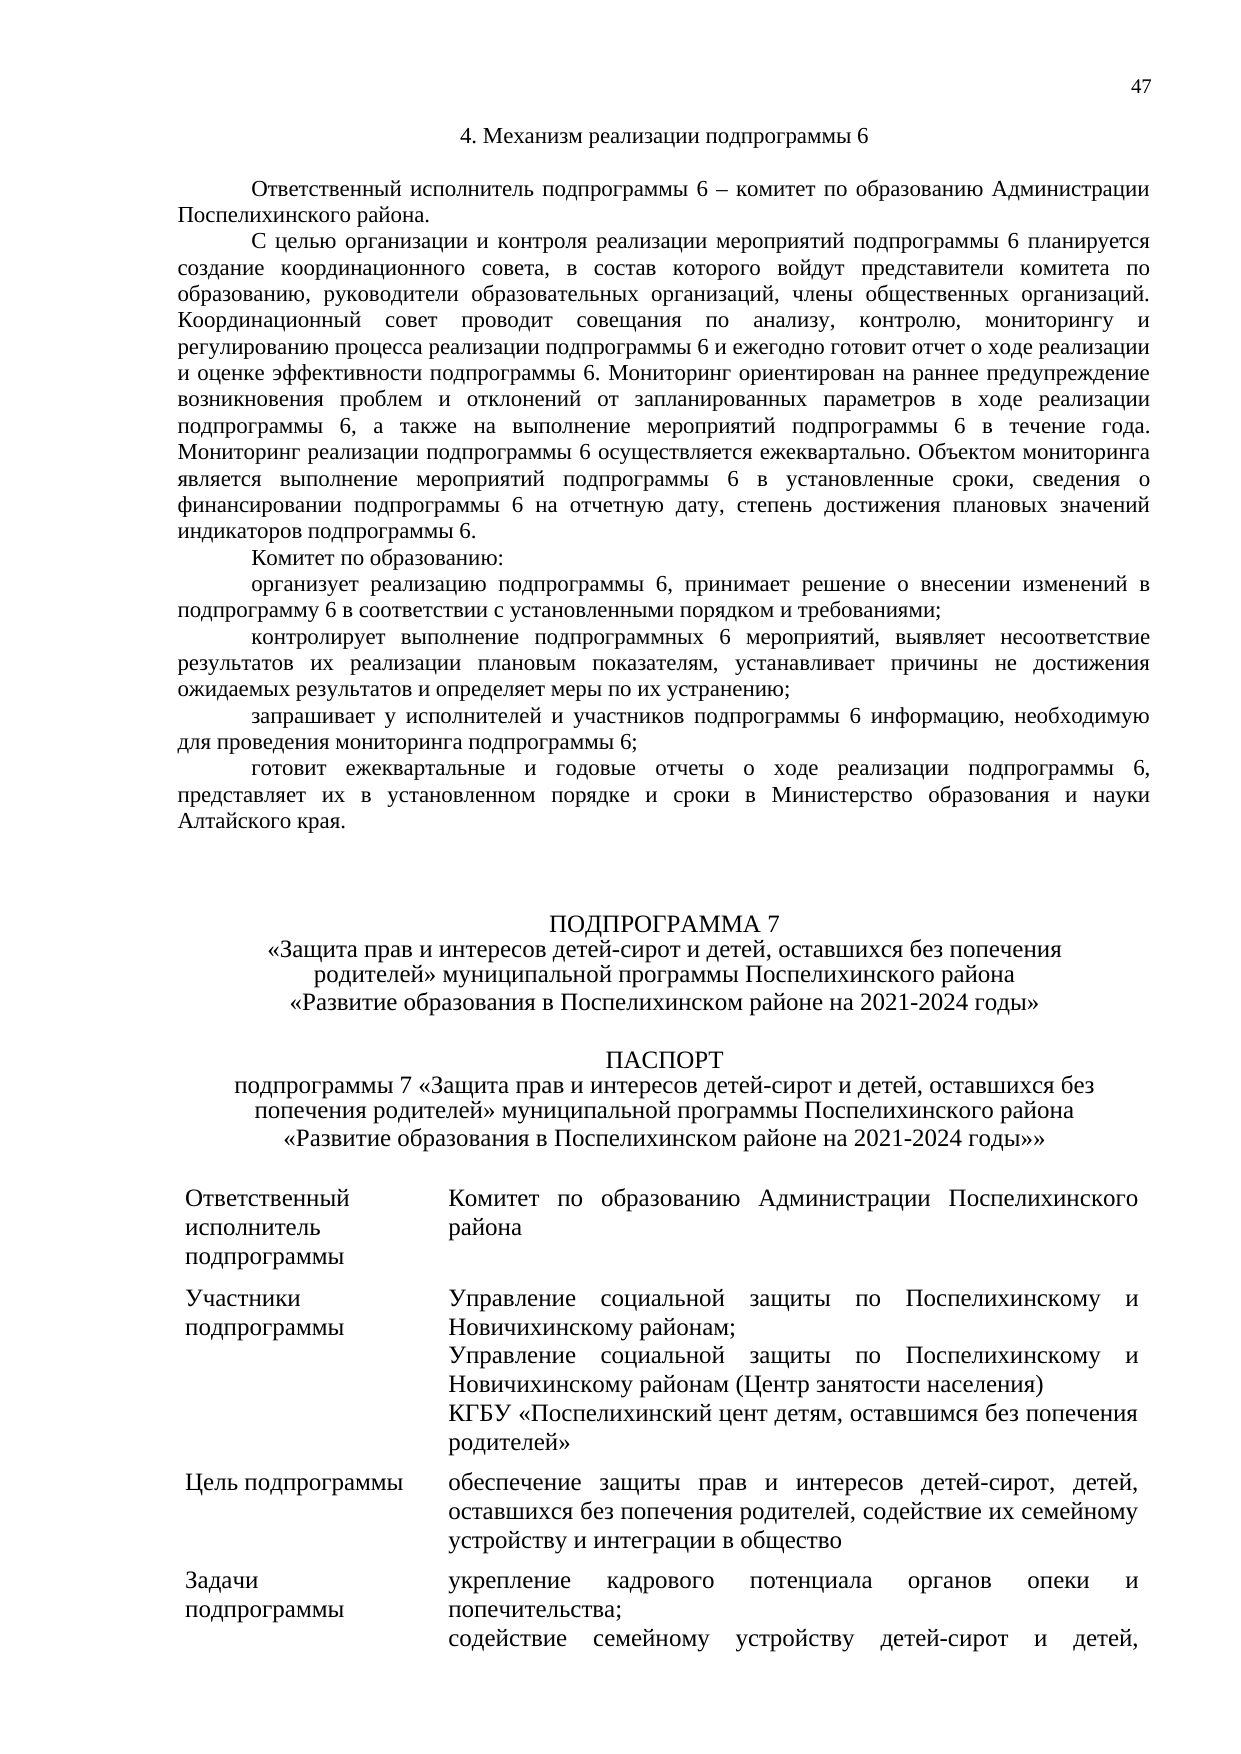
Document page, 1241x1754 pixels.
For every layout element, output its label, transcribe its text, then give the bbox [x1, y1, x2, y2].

table_cell Цель подпрограммы [177, 1462, 440, 1560]
text организует реализацию подпрограммы 6, принимает решение о внесении изменений в подпрограмму 6 в соответствии с установленными порядком и требованиями; [177, 570, 1152, 623]
title 4. Механизм реализации подпрограммы 6 [177, 122, 1152, 148]
table_cell Задачи подпрограммы [177, 1560, 440, 1658]
text С целью организации и контроля реализации мероприятий подпрограммы 6 планируется создание координационного совета, в состав которого войдут представители комитета по образованию, руководители образовательных организаций, члены общественных организаций. Координационный совет проводит совещания по анализу, контролю, мониторингу и регулированию процесса реализации подпрограммы 6 и ежегодно готовит отчет о ходе реализации и оценке эффективности подпрограммы 6. Мониторинг ориентирован на раннее предупреждение возникновения проблем и отклонений от запланированных параметров в ходе реализации подпрограммы 6, а также на выполнение мероприятий подпрограммы 6 в течение года. Мониторинг реализации подпрограммы 6 осуществляется ежеквартально. Объектом мониторинга является выполнение мероприятий подпрограммы 6 в установленные сроки, сведения о финансировании подпрограммы 6 на отчетную дату, степень достижения плановых значений индикаторов подпрограммы 6. [177, 227, 1152, 544]
table_cell Управление социальной защиты по Поспелихинскому и Новичихинскому районам; Управление социальной защиты по Поспелихинскому и Новичихинскому районам (Центр занятости населения) КГБУ «Поспелихинский цент детям, оставшимся без попечения родителей» [440, 1277, 1142, 1462]
table_cell Участники подпрограммы [177, 1277, 440, 1462]
table_header Комитет по образованию Администрации Поспелихинского района [440, 1177, 1142, 1277]
text Ответственный исполнитель подпрограммы 6 – комитет по образованию Администрации Поспелихинского района. [177, 175, 1152, 227]
text контролирует выполнение подпрограммных 6 мероприятий, выявляет несоответствие результатов их реализации плановым показателям, устанавливает причины не достижения ожидаемых результатов и определяет меры по их устранению; [177, 623, 1152, 702]
text запрашивает у исполнителей и участников подпрограммы 6 информацию, необходимую для проведения мониторинга подпрограммы 6; [177, 702, 1152, 754]
table_cell обеспечение защиты прав и интересов детей-сирот, детей, оставшихся без попечения родителей, содействие их семейному устройству и интеграции в общество [440, 1462, 1142, 1560]
text родителей» муниципальной программы Поспелихинского района [177, 962, 1152, 987]
text готовит ежеквартальные и годовые отчеты о ходе реализации подпрограммы 6, представляет их в установленном порядке и сроки в Министерство образования и науки Алтайского края. [177, 754, 1152, 833]
text ПАСПОРТ [177, 1045, 1152, 1073]
text «Защита прав и интересов детей-сирот и детей, оставшихся без попечения [177, 937, 1152, 962]
text Комитет по образованию: [177, 544, 1152, 570]
text подпрограммы 7 «Защита прав и интересов детей-сирот и детей, оставшихся без попечения родителей» муниципальной программы Поспелихинского района [177, 1073, 1152, 1123]
text ПОДПРОГРАММА 7 [177, 912, 1152, 937]
table_header Ответственный исполнитель подпрограммы [177, 1177, 440, 1277]
text «Развитие образования в Поспелихинском районе на 2021-2024 годы»» [177, 1123, 1152, 1152]
text «Развитие образования в Поспелихинском районе на 2021-2024 годы» [177, 987, 1152, 1016]
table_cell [440, 1560, 1142, 1658]
